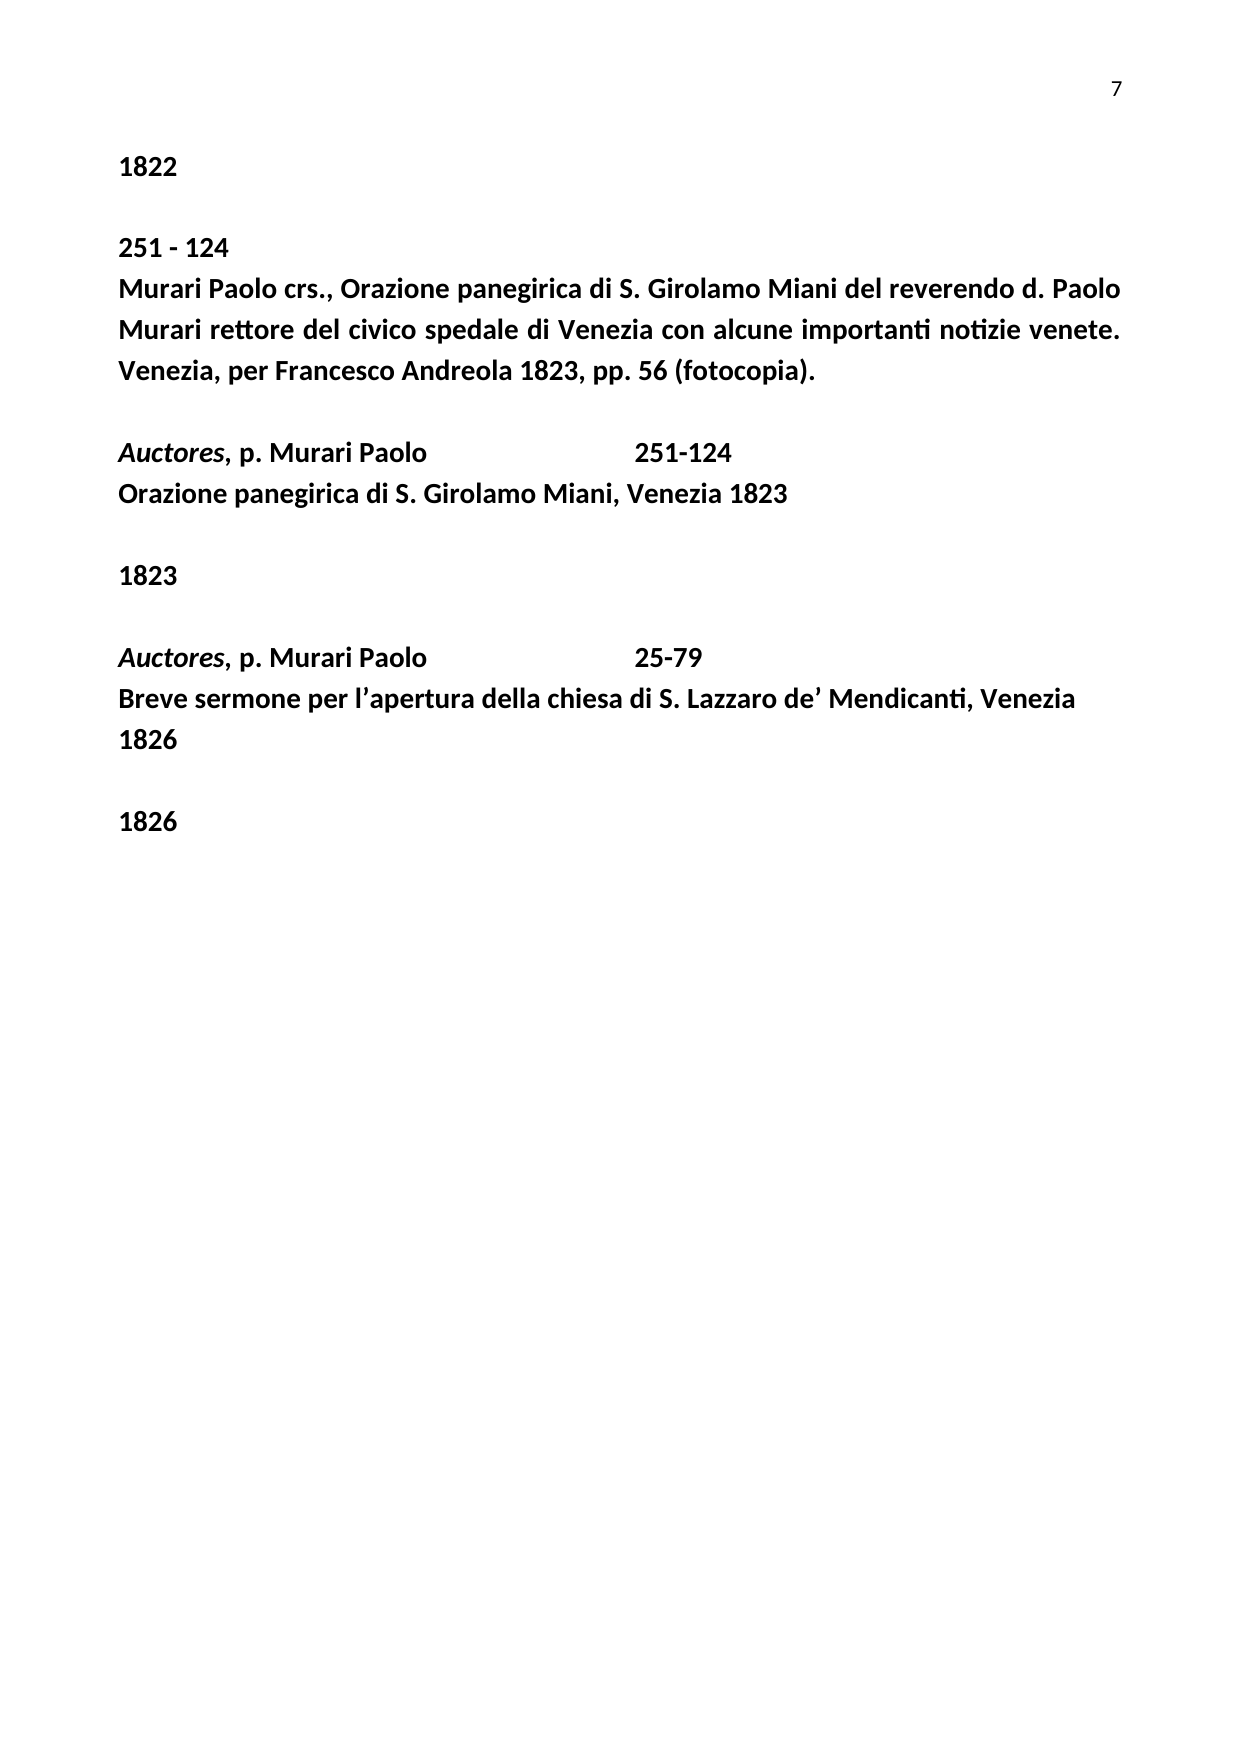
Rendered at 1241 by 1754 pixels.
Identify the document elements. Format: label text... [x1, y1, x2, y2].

text Auctores, p. Murari Paolo 25-79 [118, 639, 1122, 674]
text Breve sermone per l’apertura della chiesa di S. Lazzaro de’ Mendicanti, Venezia 1826 [118, 680, 1122, 756]
text Orazione panegirica di S. Girolamo Miani, Venezia 1823 [118, 475, 1122, 511]
text 1822 [118, 148, 1122, 183]
text 1823 [118, 557, 1122, 593]
text Murari Paolo crs., Orazione panegirica di S. Girolamo Miani del reverendo d. Paolo Murari rettore del civico spedale di Venezia con alcune importanti notizie venete. Venezia, per Francesco Andreola 1823, pp. 56 (fotocopia). [118, 270, 1122, 388]
text 1826 [118, 803, 1122, 838]
text Auctores, p. Murari Paolo 251-124 [118, 434, 1122, 470]
text 251 - 124 [118, 229, 1122, 265]
